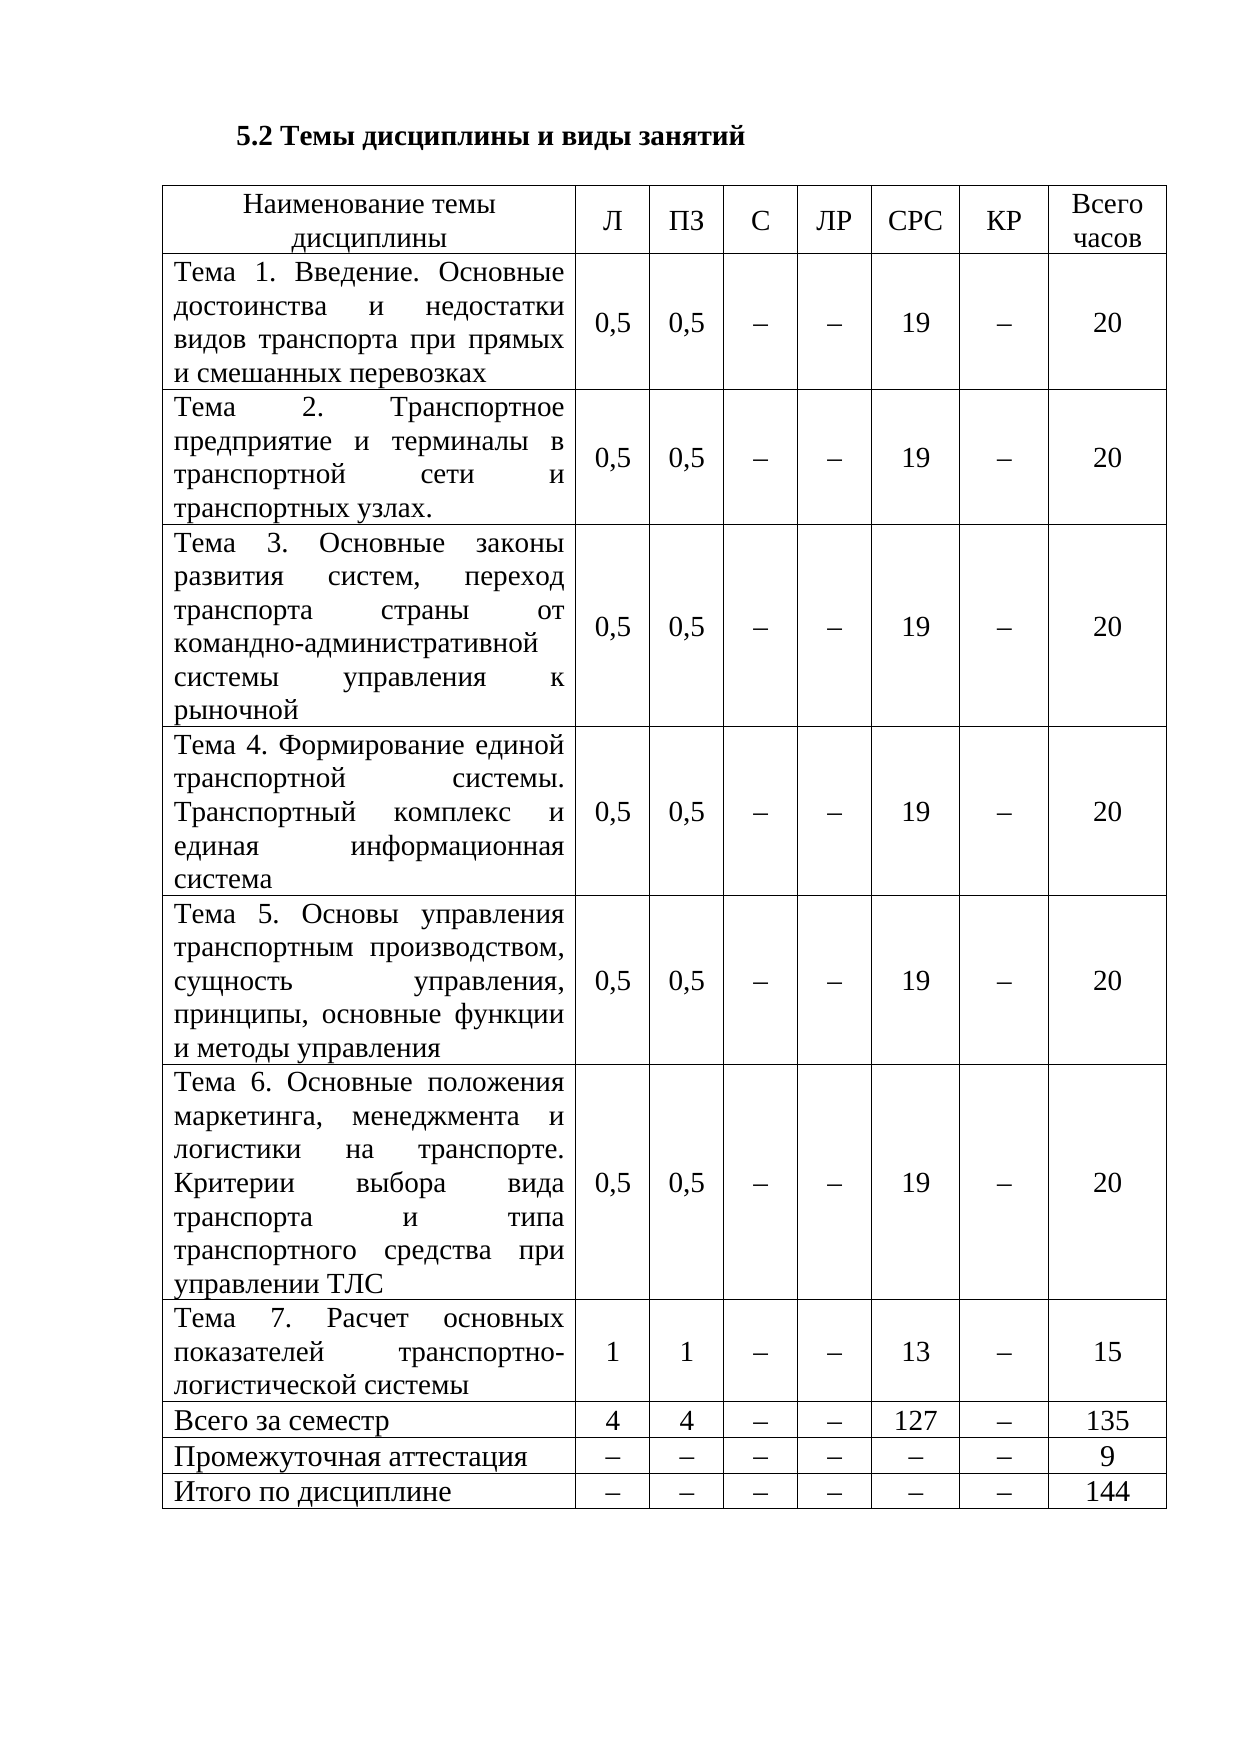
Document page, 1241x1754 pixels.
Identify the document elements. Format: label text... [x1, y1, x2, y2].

table_cell – [960, 390, 1048, 524]
table_cell 127 [872, 1402, 959, 1437]
table_header СРС [872, 186, 959, 253]
table_cell – [724, 896, 797, 1063]
table_cell 135 [1049, 1402, 1166, 1437]
table_cell 0,5 [650, 254, 723, 388]
table_cell 4 [650, 1402, 723, 1437]
table_cell – [798, 254, 871, 388]
table_cell – [724, 727, 797, 895]
table_cell – [724, 254, 797, 388]
table_cell 0,5 [576, 1065, 649, 1299]
table_cell Тема 5. Основы управления транспортным производством, сущность управления, принципы, основные функции и методы управления [163, 896, 575, 1063]
table_header Наименование темы дисциплины [163, 186, 575, 253]
table_cell 20 [1049, 896, 1166, 1063]
table_header ЛР [798, 186, 871, 253]
table_header КР [960, 186, 1048, 253]
table_cell 19 [872, 727, 959, 895]
table_cell – [960, 1065, 1048, 1299]
table_cell – [960, 254, 1048, 388]
table_cell – [798, 1300, 871, 1401]
table_cell 0,5 [576, 525, 649, 726]
table_cell – [650, 1474, 723, 1508]
table_cell – [798, 525, 871, 726]
table_cell 15 [1049, 1300, 1166, 1401]
table_cell – [724, 1300, 797, 1401]
table_cell 0,5 [576, 896, 649, 1063]
table_header Всего часов [1049, 186, 1166, 253]
text 5.2 Темы дисциплины и виды занятий [177, 118, 1152, 152]
table_cell Тема 7. Расчет основных показателей транспортно-логистической системы [163, 1300, 575, 1401]
table_cell – [724, 1438, 797, 1472]
table_cell – [872, 1474, 959, 1508]
table_cell – [872, 1438, 959, 1472]
table_cell – [960, 1438, 1048, 1472]
table_cell – [798, 896, 871, 1063]
table_cell Тема 3. Основные законы развития систем, переход транспорта страны от командно-административной системы управления к рыночной [163, 525, 575, 726]
table_cell – [724, 1402, 797, 1437]
table_cell – [724, 1474, 797, 1508]
table_cell 13 [872, 1300, 959, 1401]
table_cell – [960, 727, 1048, 895]
table_cell 0,5 [650, 525, 723, 726]
table_cell 20 [1049, 254, 1166, 388]
table_cell – [576, 1474, 649, 1508]
table_cell – [960, 896, 1048, 1063]
table_cell 19 [872, 525, 959, 726]
table_header С [724, 186, 797, 253]
table_cell – [724, 390, 797, 524]
table_cell Тема 6. Основные положения маркетинга, менеджмента и логистики на транспорте. Критерии выбора вида транспорта и типа транспортного средства при управлении ТЛС [163, 1065, 575, 1299]
table_cell – [650, 1438, 723, 1472]
table_cell 20 [1049, 727, 1166, 895]
table_header ПЗ [650, 186, 723, 253]
table_cell – [960, 525, 1048, 726]
table_cell – [798, 390, 871, 524]
table_cell Итого по дисциплине [163, 1474, 575, 1508]
table_cell 4 [576, 1402, 649, 1437]
table_cell 0,5 [576, 727, 649, 895]
table_cell 0,5 [576, 390, 649, 524]
table_cell 19 [872, 390, 959, 524]
table_cell – [576, 1438, 649, 1472]
table_cell – [798, 1438, 871, 1472]
table_cell 20 [1049, 1065, 1166, 1299]
table_cell 144 [1049, 1474, 1166, 1508]
table_cell 20 [1049, 525, 1166, 726]
table_cell 20 [1049, 390, 1166, 524]
table_cell 0,5 [650, 727, 723, 895]
table_cell – [798, 1474, 871, 1508]
table_cell – [798, 1402, 871, 1437]
table_cell 19 [872, 1065, 959, 1299]
table_cell 0,5 [650, 1065, 723, 1299]
table_cell – [798, 727, 871, 895]
table_cell – [724, 1065, 797, 1299]
table_cell 19 [872, 254, 959, 388]
table_cell – [724, 525, 797, 726]
table_cell 1 [576, 1300, 649, 1401]
table_header Л [576, 186, 649, 253]
table_cell Тема 4. Формирование единой транспортной системы. Транспортный комплекс и единая информационная система [163, 727, 575, 895]
table_cell – [798, 1065, 871, 1299]
table_cell Промежуточная аттестация [163, 1438, 575, 1472]
table_cell – [960, 1300, 1048, 1401]
table_cell 0,5 [576, 254, 649, 388]
table_cell – [960, 1402, 1048, 1437]
table_cell 19 [872, 896, 959, 1063]
table_cell – [960, 1474, 1048, 1508]
table_cell 1 [650, 1300, 723, 1401]
table_cell 9 [1049, 1438, 1166, 1472]
table_cell Тема 2. Транспортное предприятие и терминалы в транспортной сети и транспортных узлах. [163, 390, 575, 524]
table_cell 0,5 [650, 390, 723, 524]
table_cell Тема 1. Введение. Основные достоинства и недостатки видов транспорта при прямых и смешанных перевозках [163, 254, 575, 388]
table_cell 0,5 [650, 896, 723, 1063]
table_cell Всего за семестр [163, 1402, 575, 1437]
